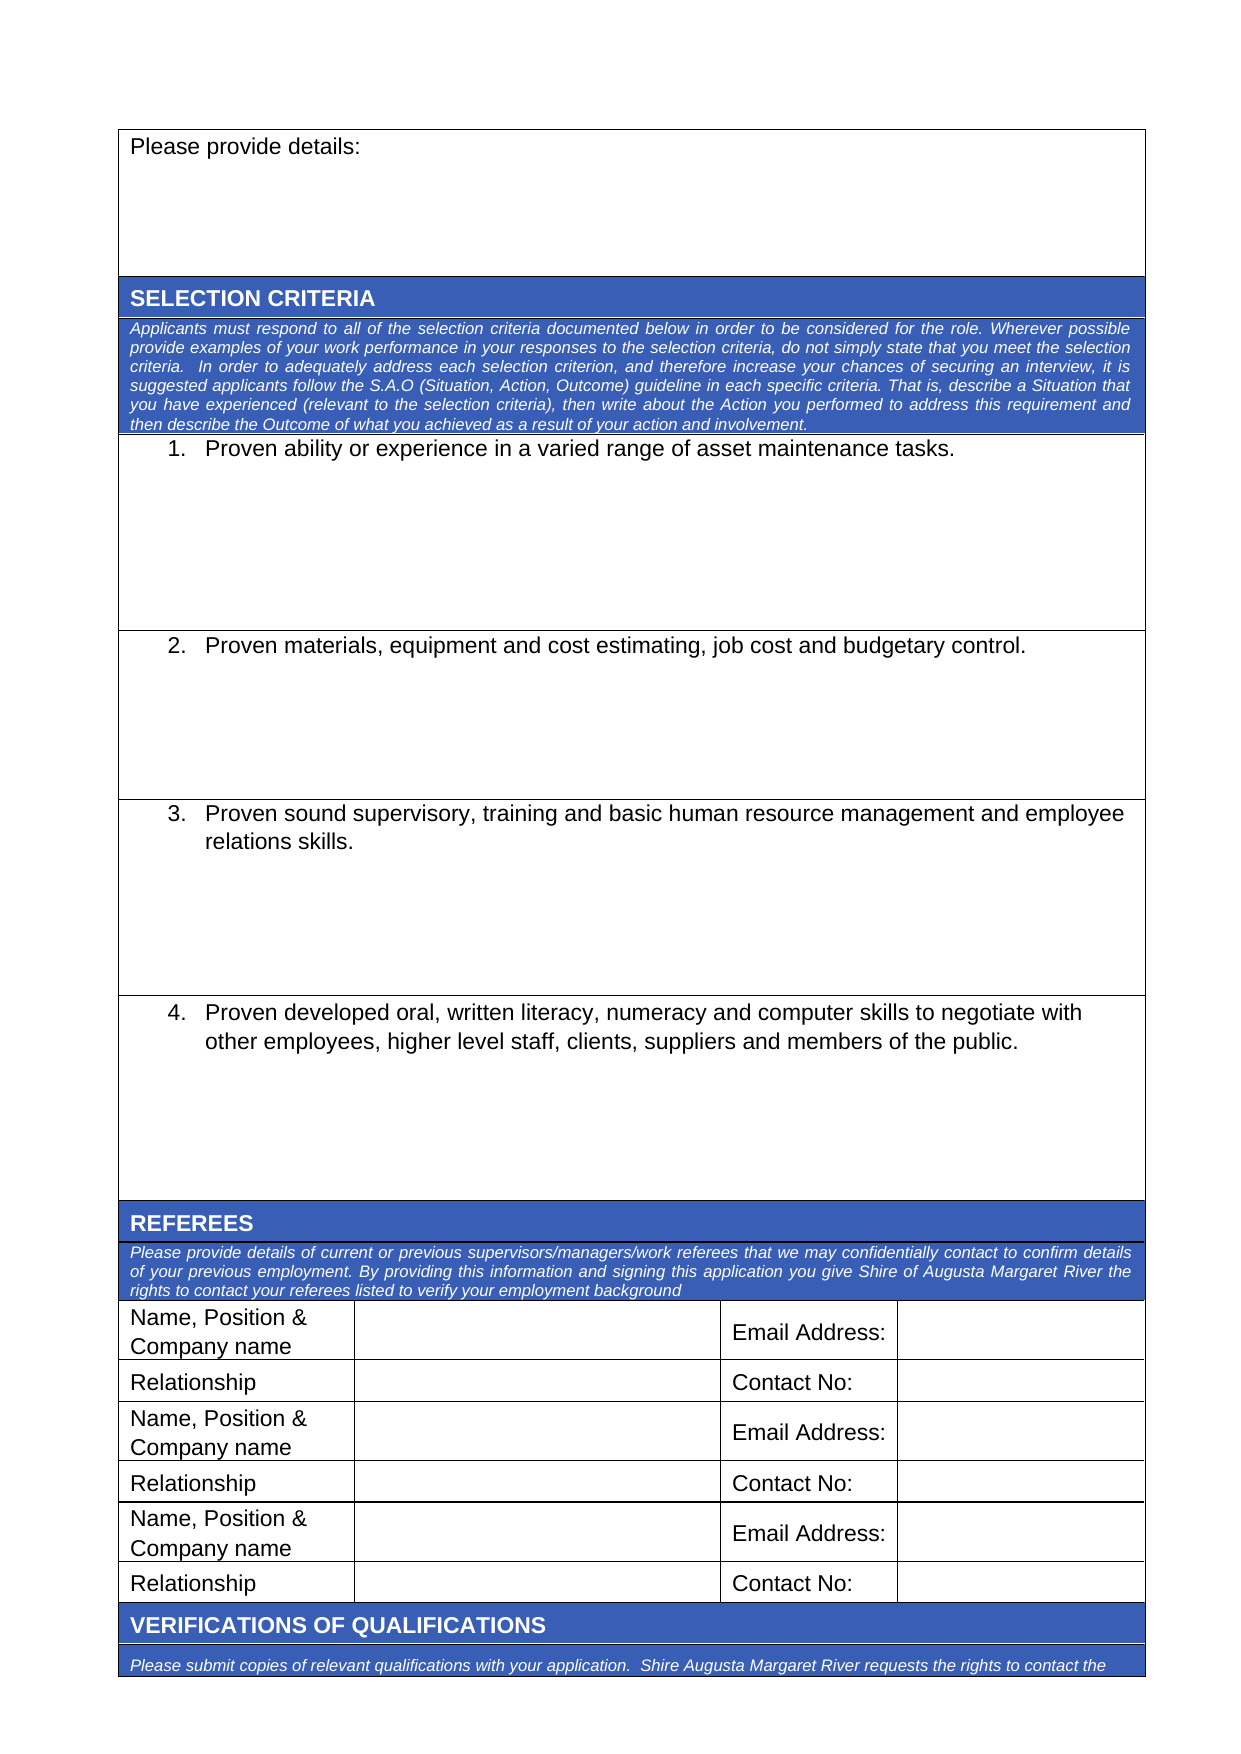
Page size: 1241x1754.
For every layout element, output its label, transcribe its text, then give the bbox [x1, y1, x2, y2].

table_cell REFEREES [119, 1200, 1145, 1241]
table_cell [355, 1562, 720, 1602]
table_cell [355, 1301, 720, 1359]
table_cell Name, Position & Company name [119, 1301, 354, 1359]
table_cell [119, 1644, 1145, 1676]
table_cell Email Address: [721, 1503, 897, 1561]
table_cell [898, 1561, 1145, 1602]
table_cell [898, 1401, 1145, 1460]
table_cell Please provide details: [119, 130, 1145, 276]
table_cell Name, Position & Company name [119, 1402, 354, 1460]
table_cell Email Address: [721, 1402, 897, 1460]
table_cell [355, 1360, 720, 1401]
table_cell Relationship [119, 1461, 354, 1501]
table_cell Email Address: [721, 1301, 897, 1359]
table_cell Relationship [119, 1360, 354, 1401]
table_cell Contact No: [721, 1360, 897, 1401]
table_cell Contact No: [721, 1461, 897, 1501]
table_cell [898, 1501, 1145, 1561]
table_cell [355, 1503, 720, 1561]
table_cell [355, 1461, 720, 1501]
table_cell [355, 1402, 720, 1460]
table_cell [898, 1460, 1145, 1501]
table_cell Proven materials, equipment and cost estimating, job cost and budgetary control. [119, 631, 1145, 798]
table_cell Relationship [119, 1562, 354, 1602]
table_cell Please provide details of current or previous supervisors/managers/work referees that we may confidentially contact to confirm details of your previous employment. By providing this information and signing this application you give Shire of the rights to contact your referees listed to verify your employment background [119, 1241, 1145, 1300]
table_cell Proven ability or experience in a varied range of asset maintenance tasks. [119, 434, 1145, 630]
table_cell [898, 1300, 1145, 1359]
table_cell SELECTION CRITERIA [119, 276, 1145, 317]
table_cell Proven developed oral, written literacy, numeracy and computer skills to negotiate with other employees, higher level staff, clients, suppliers and members of the public. [119, 996, 1145, 1200]
table_cell Proven sound supervisory, training and basic human resource management and employee relations skills. [119, 800, 1145, 995]
table_cell Name, Position & Company name [119, 1503, 354, 1561]
table_cell VERIFICATIONS OF QUALIFICATIONS [119, 1602, 1145, 1643]
table_cell Contact No: [721, 1562, 897, 1602]
table_cell [898, 1359, 1145, 1401]
table_cell Applicants must respond to all of the selection criteria documented below in order to be considered for the role. Wherever possible provide examples of your work performance in your responses to the selection criteria, do not simply state that you meet the selection criteria. In order to adequately address each selection criterion, and therefore increase your chances of securing an interview, it is suggested applicants follow the S.A.O (Situation, Action, Outcome) guideline in each specific criteria. That is, describe a Situation that you have experienced (relevant to the selection criteria), then write about the Action you performed to address this requirement and then describe the Outcome of what you achieved as a result of your action and involvement. [119, 318, 1145, 433]
